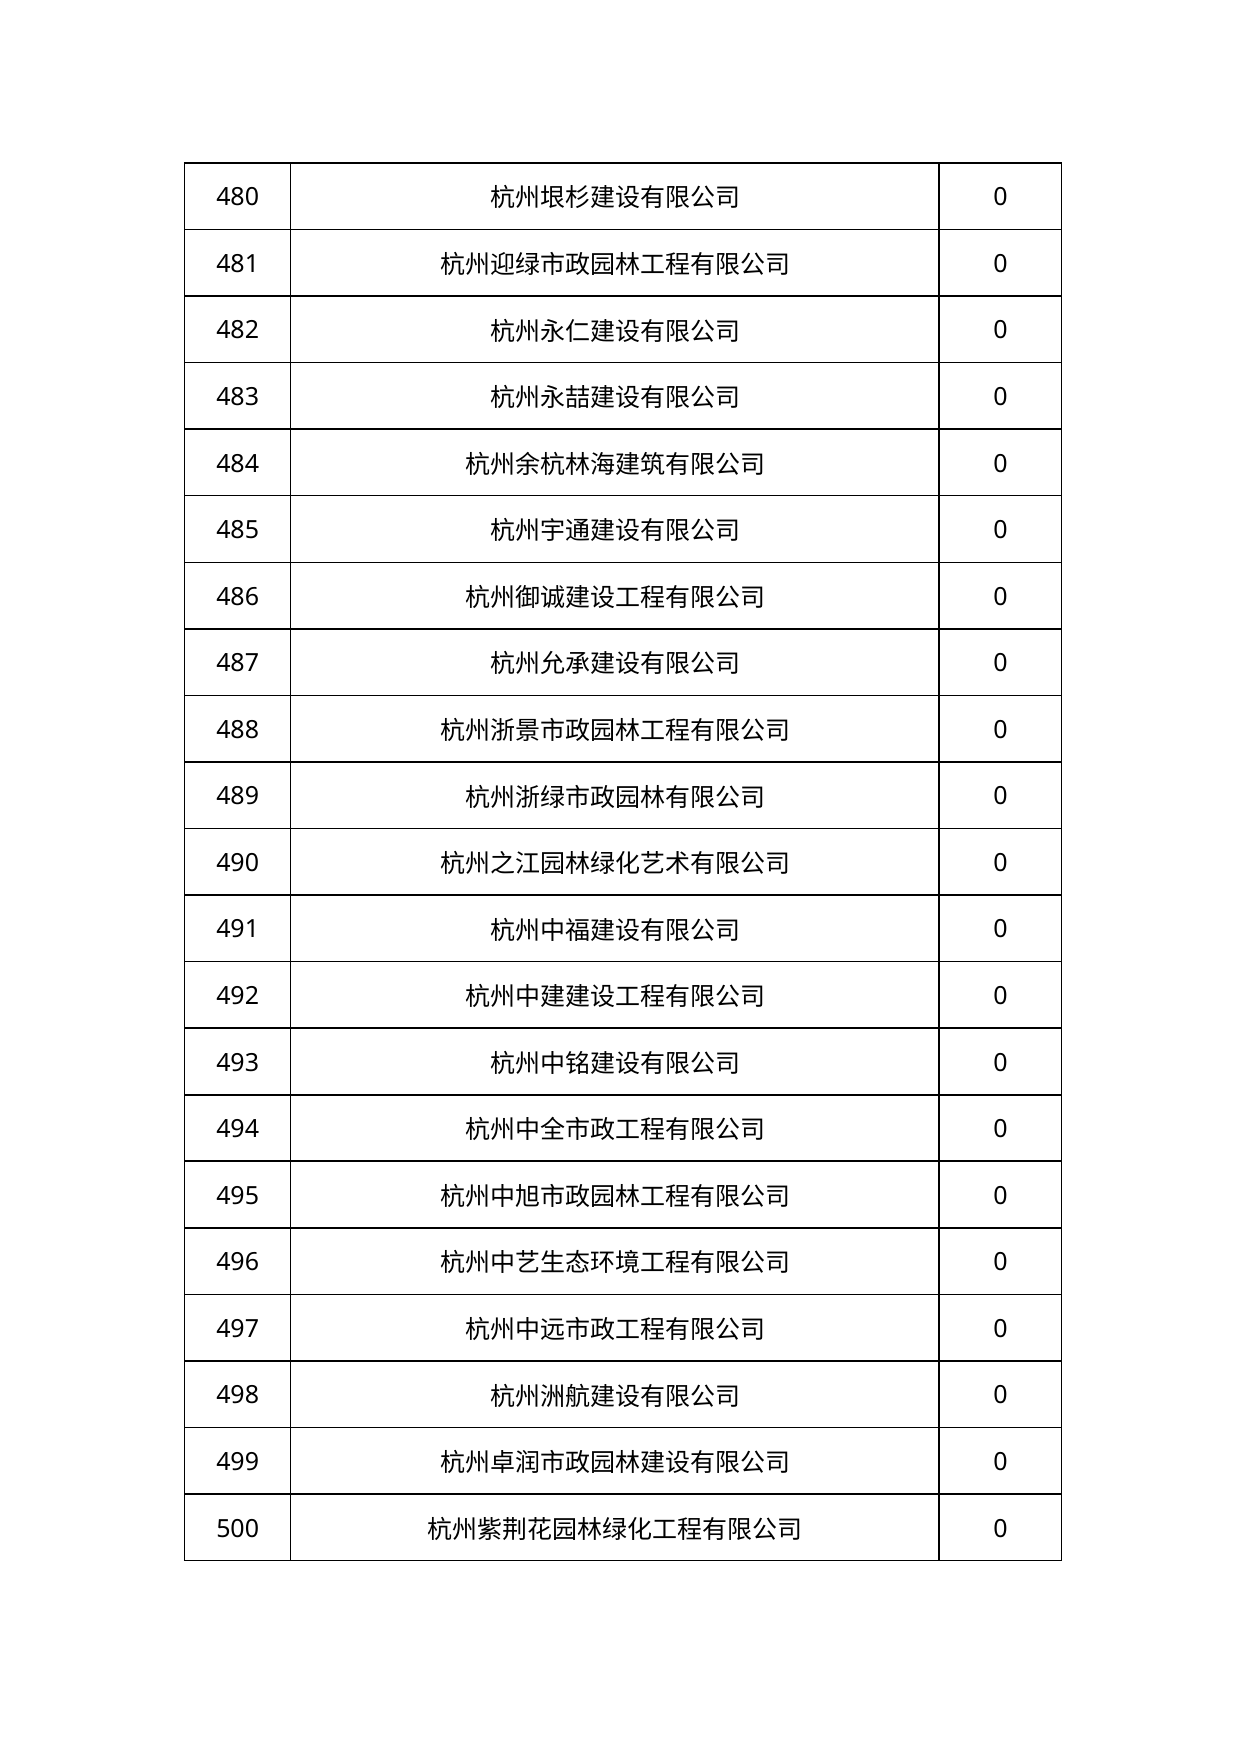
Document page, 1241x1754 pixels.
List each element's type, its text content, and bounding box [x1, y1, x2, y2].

table_cell 495 [185, 1162, 290, 1227]
table_cell 482 [185, 297, 290, 362]
table_cell 0 [940, 896, 1061, 961]
table_cell 483 [185, 363, 290, 428]
table_cell 杭州中艺生态环境工程有限公司 [291, 1229, 938, 1293]
table_cell 杭州御诚建设工程有限公司 [291, 563, 938, 628]
table_cell 杭州永喆建设有限公司 [291, 363, 938, 428]
table_cell 杭州之江园林绿化艺术有限公司 [291, 829, 938, 894]
table_cell 0 [940, 1295, 1061, 1360]
table_cell 493 [185, 1029, 290, 1094]
table_cell 杭州垠杉建设有限公司 [291, 164, 938, 228]
table_cell 杭州余杭林海建筑有限公司 [291, 430, 938, 495]
table_cell 杭州中建建设工程有限公司 [291, 962, 938, 1027]
table_cell 0 [940, 962, 1061, 1027]
table_cell 0 [940, 1495, 1061, 1560]
table_cell 485 [185, 496, 290, 561]
table_cell 486 [185, 563, 290, 628]
table_cell 491 [185, 896, 290, 961]
table_cell 0 [940, 1229, 1061, 1293]
table_cell 杭州中远市政工程有限公司 [291, 1295, 938, 1360]
table_cell 杭州迎绿市政园林工程有限公司 [291, 230, 938, 295]
table_cell 0 [940, 829, 1061, 894]
table_cell 0 [940, 1029, 1061, 1094]
table_cell 杭州紫荆花园林绿化工程有限公司 [291, 1495, 938, 1560]
table_cell 484 [185, 430, 290, 495]
table_cell 杭州宇通建设有限公司 [291, 496, 938, 561]
table_cell 杭州中全市政工程有限公司 [291, 1096, 938, 1160]
table_cell 0 [940, 363, 1061, 428]
table_cell 杭州卓润市政园林建设有限公司 [291, 1428, 938, 1493]
table_cell 0 [940, 164, 1061, 228]
table_cell 杭州允承建设有限公司 [291, 630, 938, 694]
table_cell 杭州中旭市政园林工程有限公司 [291, 1162, 938, 1227]
table_cell 480 [185, 164, 290, 228]
table_cell 487 [185, 630, 290, 694]
table_cell 0 [940, 630, 1061, 694]
table_cell 494 [185, 1096, 290, 1160]
table_cell 488 [185, 696, 290, 761]
table_cell 499 [185, 1428, 290, 1493]
table_cell 0 [940, 1362, 1061, 1427]
table_cell 489 [185, 763, 290, 828]
table_cell 490 [185, 829, 290, 894]
table_cell 杭州中福建设有限公司 [291, 896, 938, 961]
table_cell 杭州浙景市政园林工程有限公司 [291, 696, 938, 761]
table_cell 498 [185, 1362, 290, 1427]
table_cell 500 [185, 1495, 290, 1560]
table_cell 0 [940, 763, 1061, 828]
table_cell 492 [185, 962, 290, 1027]
table_cell 497 [185, 1295, 290, 1360]
table_cell 0 [940, 1162, 1061, 1227]
table_cell 杭州浙绿市政园林有限公司 [291, 763, 938, 828]
table_cell 0 [940, 1428, 1061, 1493]
table_cell 0 [940, 1096, 1061, 1160]
table_cell 0 [940, 230, 1061, 295]
table_cell 0 [940, 297, 1061, 362]
table_cell 481 [185, 230, 290, 295]
table_cell 0 [940, 696, 1061, 761]
table_cell 杭州洲航建设有限公司 [291, 1362, 938, 1427]
table_cell 0 [940, 563, 1061, 628]
table_cell 杭州中铭建设有限公司 [291, 1029, 938, 1094]
table_cell 496 [185, 1229, 290, 1293]
table_cell 0 [940, 496, 1061, 561]
table_cell 杭州永仁建设有限公司 [291, 297, 938, 362]
table_cell 0 [940, 430, 1061, 495]
